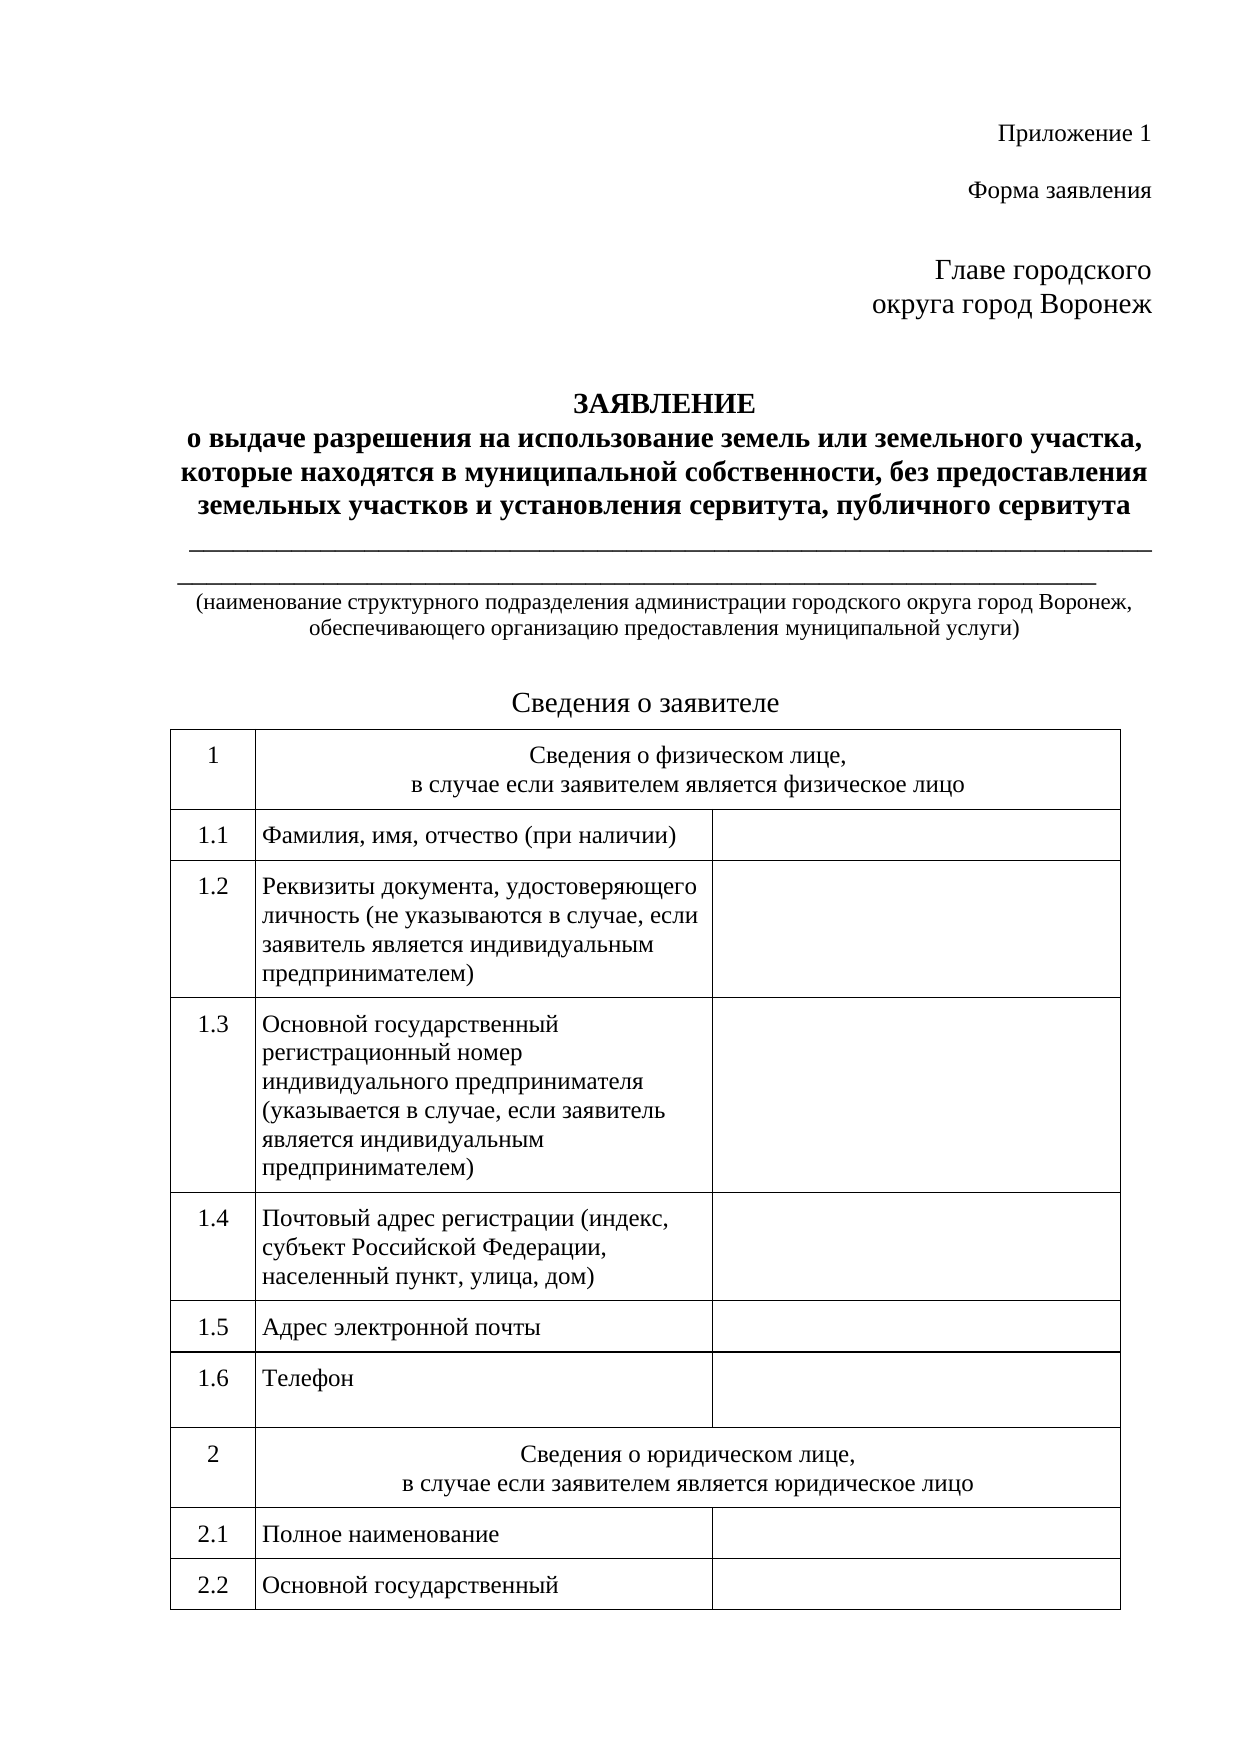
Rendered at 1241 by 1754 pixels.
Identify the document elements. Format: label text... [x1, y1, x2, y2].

table_cell 1.5 [171, 1301, 255, 1351]
table_cell [713, 1193, 1120, 1300]
table_cell [713, 1353, 1120, 1427]
text _________________________________________________________________________________________________________________________________ [177, 521, 1152, 588]
table_cell 2.2 [171, 1559, 255, 1609]
table_cell [713, 810, 1120, 860]
table_cell 1.1 [171, 810, 255, 860]
text о выдаче разрешения на использование земель или земельного участка, которые находятся в муниципальной собственности, без предоставления земельных участков и установления сервитута, публичного сервитута [177, 420, 1152, 521]
text Приложение 1 [177, 118, 1152, 147]
table_cell 2 [171, 1428, 255, 1507]
table_cell [713, 861, 1120, 997]
table_cell Почтовый адрес регистрации (индекс, субъект Российской Федерации, населенный пункт, улица, дом) [256, 1193, 712, 1300]
table_cell Основной государственный регистрационный номер индивидуального предпринимателя (указывается в случае, если заявитель является индивидуальным предпринимателем) [256, 998, 712, 1192]
table_cell 1 [171, 730, 255, 809]
table_cell 1.4 [171, 1193, 255, 1300]
text ЗАЯВЛЕНИЕ [177, 387, 1152, 420]
text округа город Воронеж [177, 286, 1152, 319]
table_cell [713, 1301, 1120, 1351]
table_cell Реквизиты документа, удостоверяющего личность (не указываются в случае, если заявитель является индивидуальным предпринимателем) [256, 861, 712, 997]
table_cell 1.3 [171, 998, 255, 1192]
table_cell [256, 1559, 712, 1609]
table_header Сведения о заявителе [171, 641, 1120, 729]
table_cell 2.1 [171, 1508, 255, 1558]
text Форма заявления [177, 176, 1152, 204]
table_cell Сведения о юридическом лице, в случае если заявителем является юридическое лицо [256, 1428, 1120, 1507]
table_cell Адрес электронной почты [256, 1301, 712, 1351]
text (наименование структурного подразделения администрации городского округа город Воронеж, обеспечивающего организацию предоставления муниципальной услуги) [177, 588, 1152, 641]
table_cell [713, 998, 1120, 1192]
table_cell Фамилия, имя, отчество (при наличии) [256, 810, 712, 860]
table_cell [713, 1559, 1120, 1609]
table_cell 1.6 [171, 1353, 255, 1427]
text Главе городского [177, 252, 1152, 286]
table_cell Сведения о физическом лице, в случае если заявителем является физическое лицо [256, 730, 1120, 809]
table_cell [713, 1508, 1120, 1558]
table_cell Полное наименование [256, 1508, 712, 1558]
table_cell Телефон [256, 1353, 712, 1427]
table_cell 1.2 [171, 861, 255, 997]
